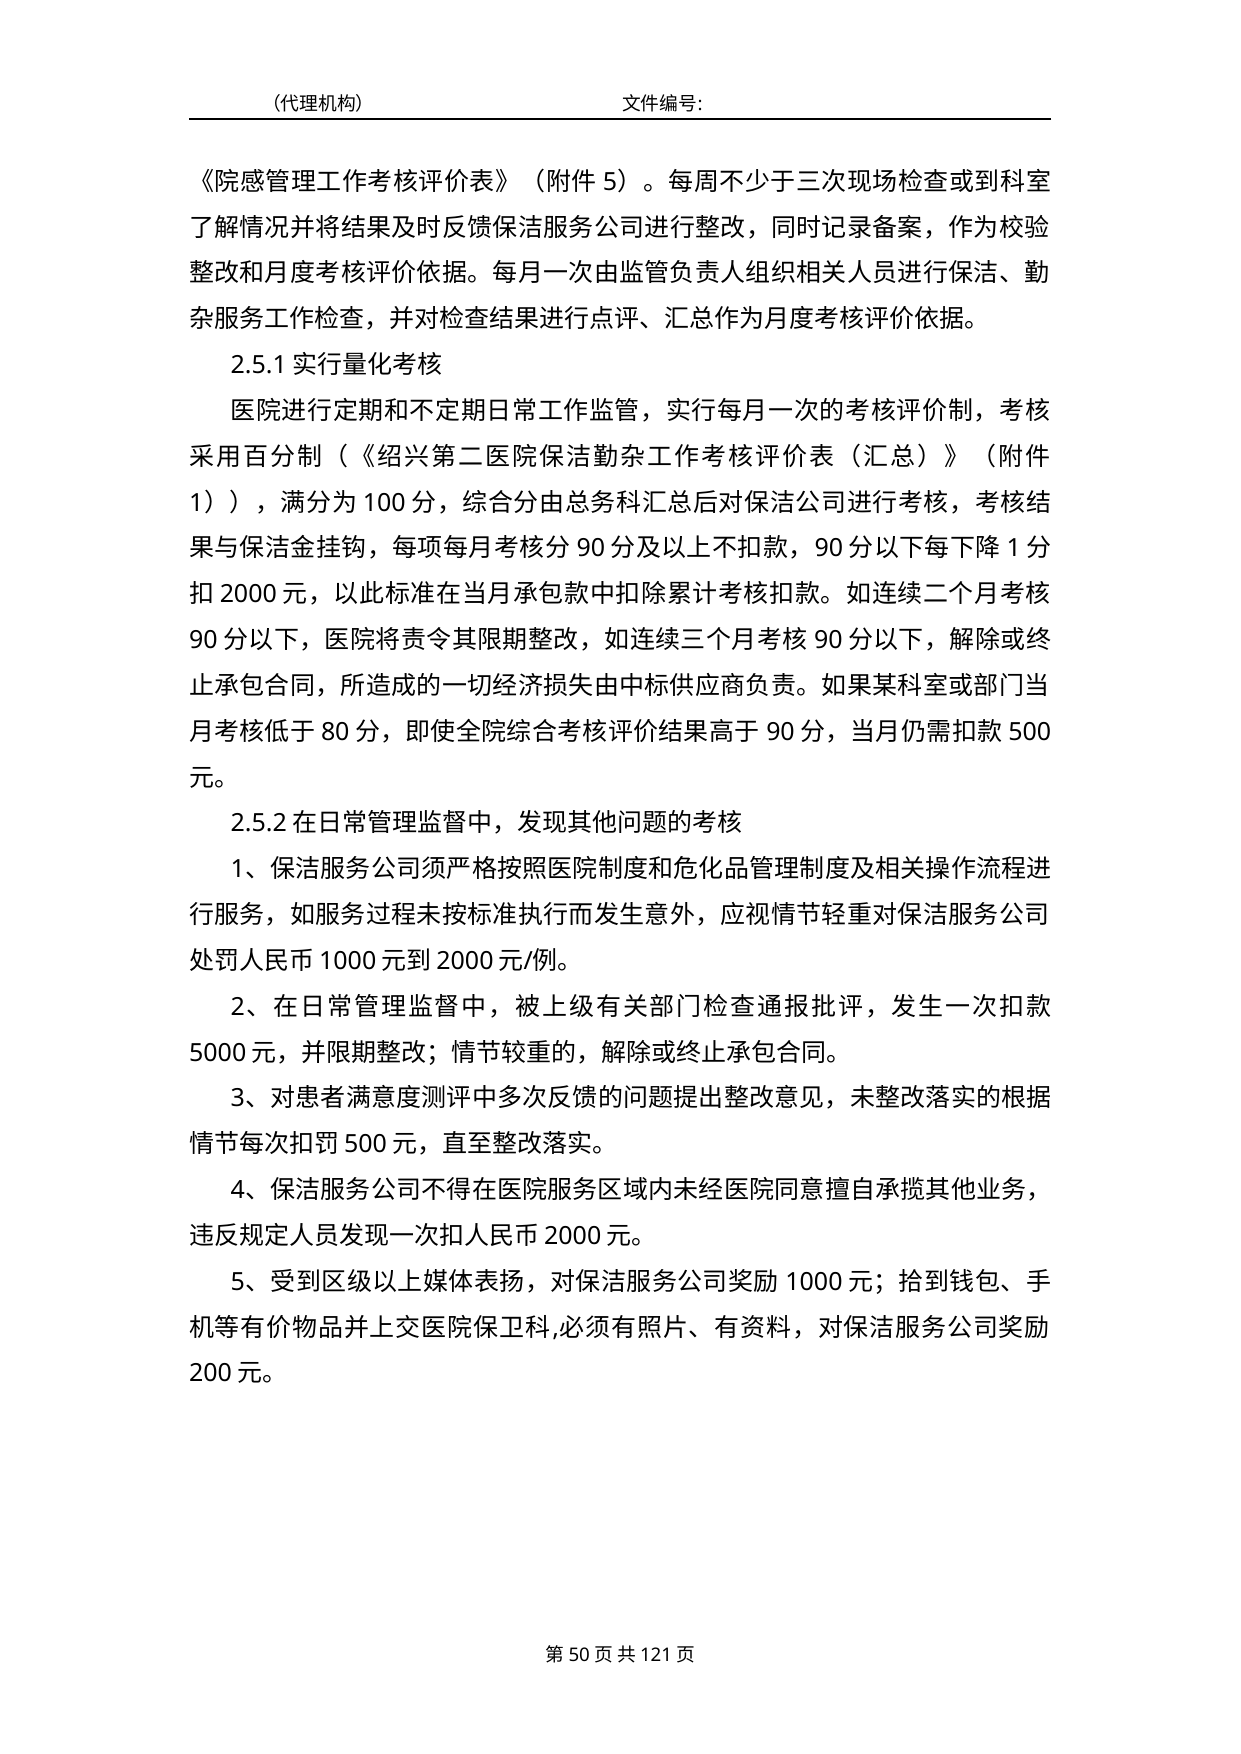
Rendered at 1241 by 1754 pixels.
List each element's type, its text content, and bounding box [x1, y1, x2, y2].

text 1、保洁服务公司须严格按照医院制度和危化品管理制度及相关操作流程进行服务，如服务过程未按标准执行而发生意外，应视情节轻重对保洁服务公司处罚人民币1000元到2000元/例。 [189, 841, 1051, 978]
text 4、保洁服务公司不得在医院服务区域内未经医院同意擅自承揽其他业务，违反规定人员发现一次扣人民币2000元。 [189, 1162, 1051, 1253]
text 2.5.2在日常管理监督中，发现其他问题的考核 [189, 795, 1051, 841]
text 2、在日常管理监督中，被上级有关部门检查通报批评，发生一次扣款5000元，并限期整改；情节较重的，解除或终止承包合同。 [189, 978, 1051, 1070]
text 医院进行定期和不定期日常工作监管，实行每月一次的考核评价制，考核采用百分制（《绍兴第二医院保洁勤杂工作考核评价表（汇总）》（附件1）），满分为100分，综合分由总务科汇总后对保洁公司进行考核，考核结果与保洁金挂钩，每项每月考核分90分及以上不扣款，90分以下每下降1分扣2000元，以此标准在当月承包款中扣除累计考核扣款。如连续二个月考核90分以下，医院将责令其限期整改，如连续三个月考核90分以下，解除或终止承包合同，所造成的一切经济损失由中标供应商负责。如果某科室或部门当月考核低于80分，即使全院综合考核评价结果高于90分，当月仍需扣款500元。 [189, 383, 1051, 795]
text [189, 153, 1051, 337]
text 2.5.1实行量化考核 [189, 337, 1051, 383]
text 5、受到区级以上媒体表扬，对保洁服务公司奖励1000元；拾到钱包、手机等有价物品并上交医院保卫科,必须有照片、有资料，对保洁服务公司奖励200元。 [189, 1253, 1051, 1391]
text 3、对患者满意度测评中多次反馈的问题提出整改意见，未整改落实的根据情节每次扣罚500元，直至整改落实。 [189, 1070, 1051, 1162]
